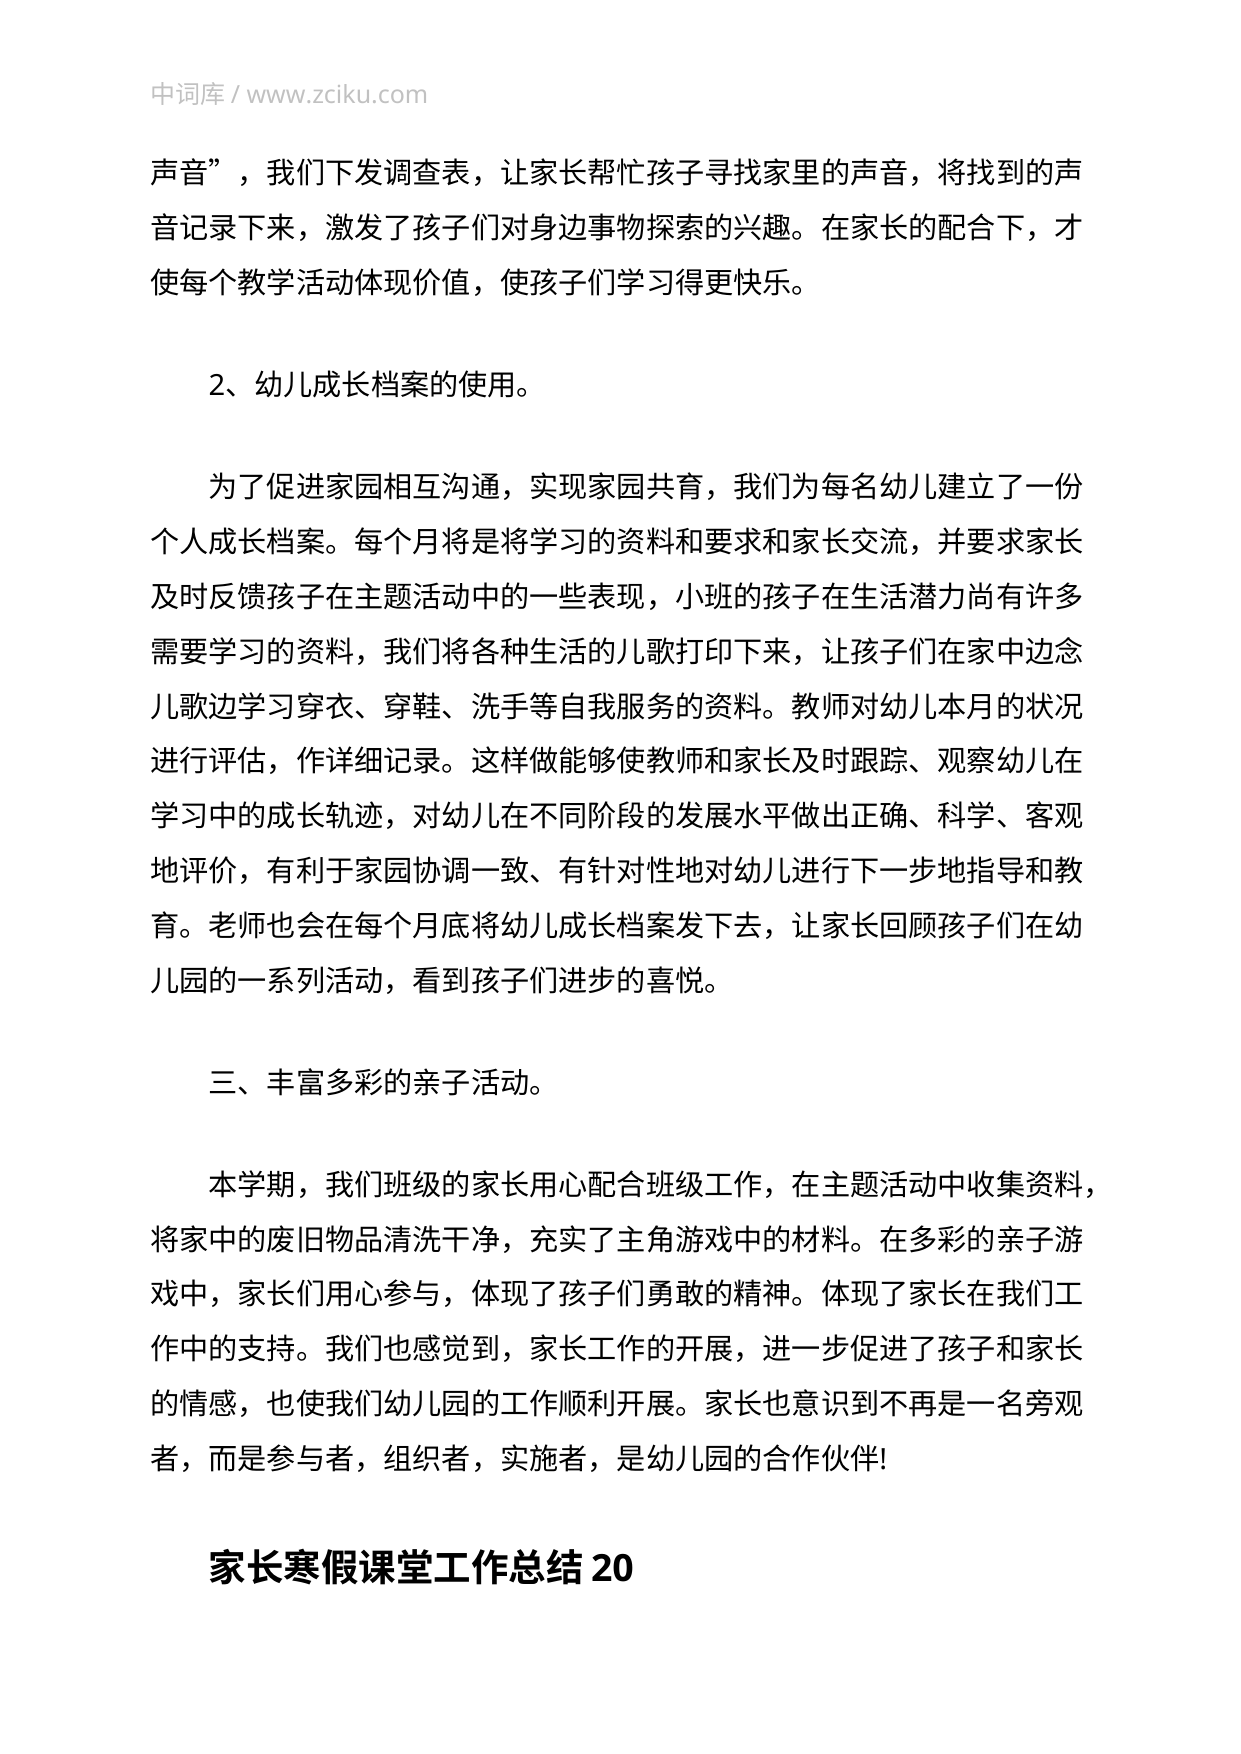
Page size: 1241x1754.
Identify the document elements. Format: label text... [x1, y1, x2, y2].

text 本学期，我们班级的家长用心配合班级工作，在主题活动中收集资料，将家中的废旧物品清洗干净，充实了主角游戏中的材料。在多彩的亲子游戏中，家长们用心参与，体现了孩子们勇敢的精神。体现了家长在我们工作中的支持。我们也感觉到，家长工作的开展，进一步促进了孩子和家长的情感，也使我们幼儿园的工作顺利开展。家长也意识到不再是一名旁观者，而是参与者，组织者，实施者，是幼儿园的合作伙伴! [150, 1161, 1090, 1478]
text 三、丰富多彩的亲子活动。 [150, 1059, 1090, 1102]
text 2、幼儿成长档案的使用。 [150, 362, 1090, 404]
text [150, 150, 1090, 302]
text 家长寒假课堂工作总结20 [150, 1538, 1090, 1592]
text 为了促进家园相互沟通，实现家园共育，我们为每名幼儿建立了一份个人成长档案。每个月将是将学习的资料和要求和家长交流，并要求家长及时反馈孩子在主题活动中的一些表现，小班的孩子在生活潜力尚有许多需要学习的资料，我们将各种生活的儿歌打印下来，让孩子们在家中边念儿歌边学习穿衣、穿鞋、洗手等自我服务的资料。教师对幼儿本月的状况进行评估，作详细记录。这样做能够使教师和家长及时跟踪、观察幼儿在学习中的成长轨迹，对幼儿在不同阶段的发展水平做出正确、科学、客观地评价，有利于家园协调一致、有针对性地对幼儿进行下一步地指导和教育。老师也会在每个月底将幼儿成长档案发下去，让家长回顾孩子们在幼儿园的一系列活动，看到孩子们进步的喜悦。 [150, 463, 1090, 1000]
